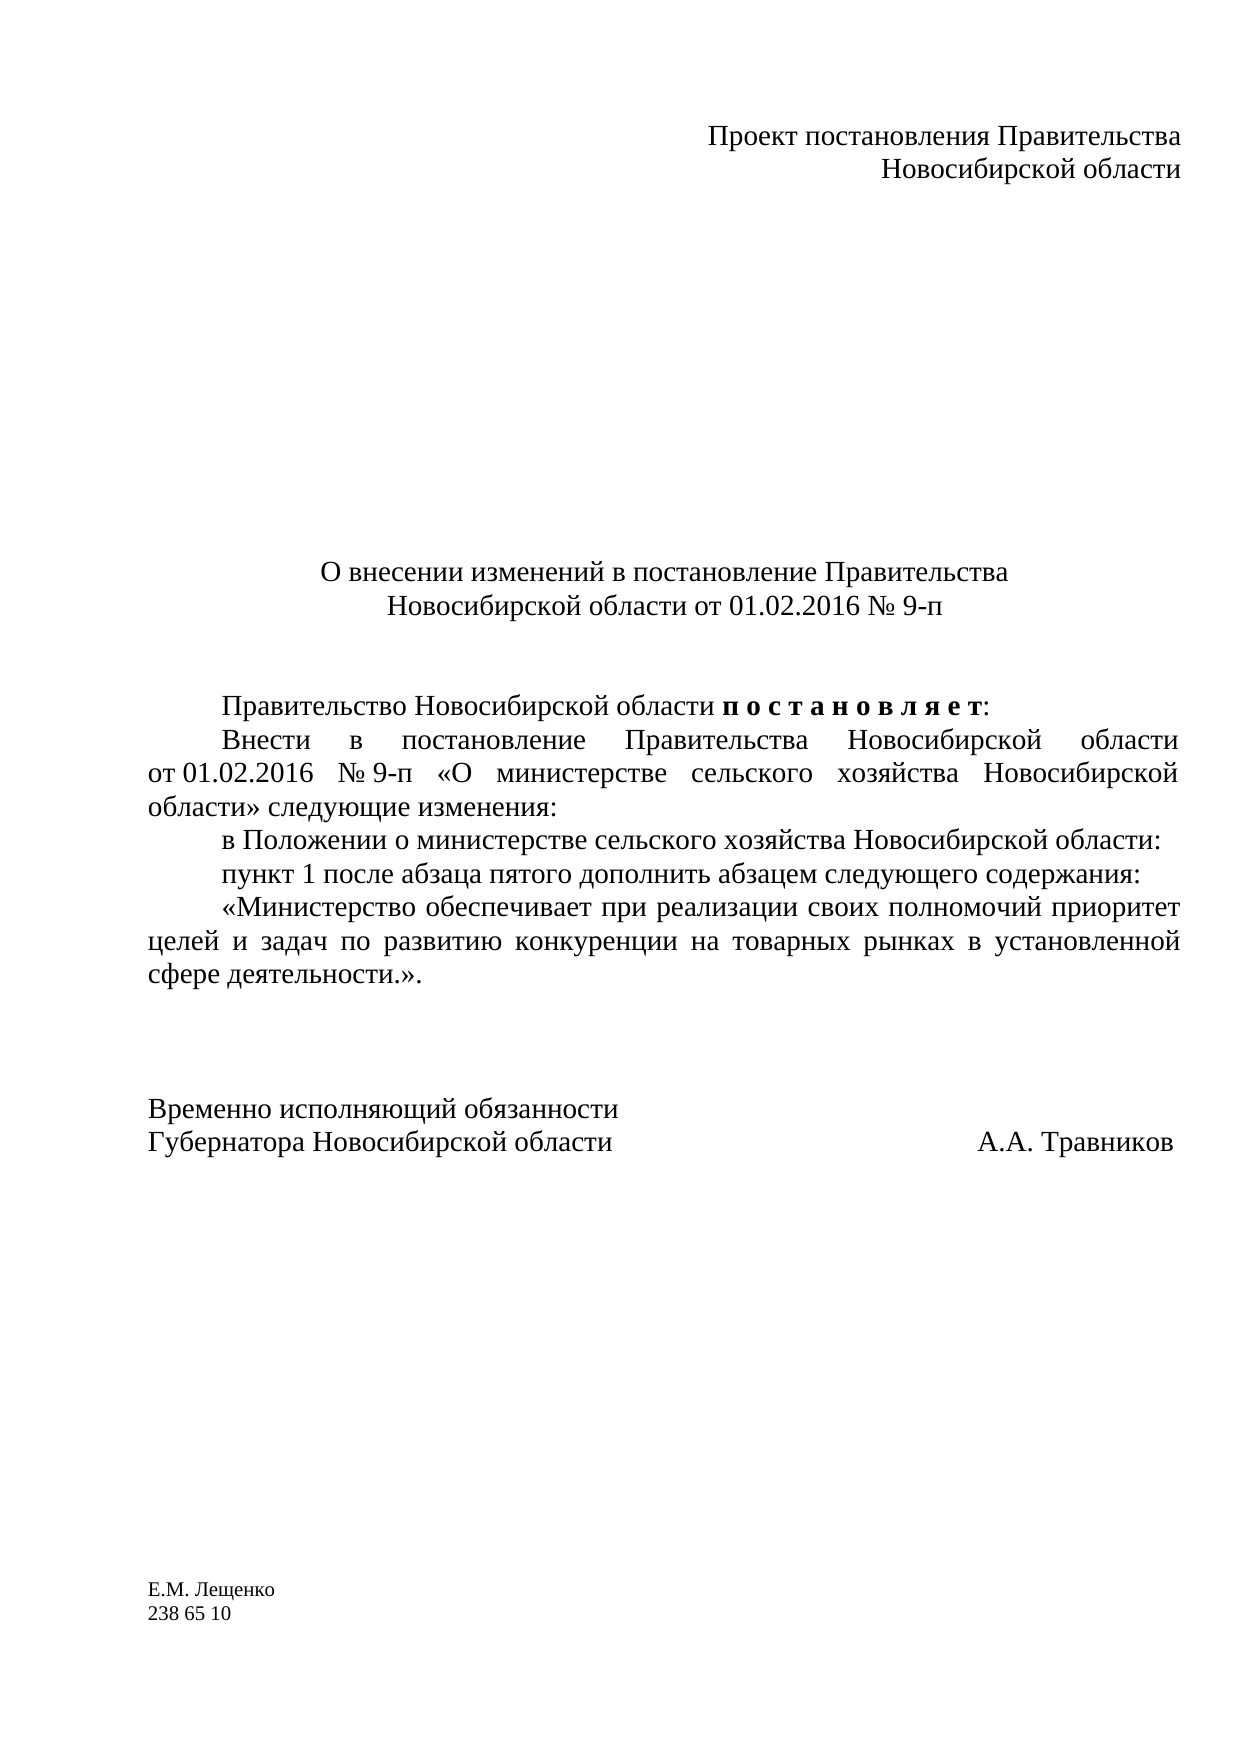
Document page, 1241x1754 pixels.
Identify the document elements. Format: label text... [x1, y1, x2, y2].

text Временно исполняющий обязанности [148, 1091, 1181, 1124]
text О внесении изменений в постановление Правительства [148, 554, 1181, 588]
text в Положении о министерстве сельского хозяйства Новосибирской области: [148, 822, 1179, 856]
text 238 65 10 [148, 1601, 1181, 1624]
text Е.М. Лещенко [148, 1576, 1181, 1601]
text Правительство Новосибирской области п о с т а н о в л я е т: [148, 688, 1179, 722]
text «Министерство обеспечивает при реализации своих полномочий приоритет целей и задач по развитию конкуренции на товарных рынках в установленной сфере деятельности.». [148, 889, 1181, 990]
text Новосибирской области [148, 152, 1181, 185]
text пункт 1 после абзаца пятого дополнить абзацем следующего содержания: [148, 856, 1179, 889]
text Новосибирской области от 01.02.2016 № 9-п [148, 588, 1181, 621]
text Проект постановления Правительства [148, 118, 1181, 152]
text Губернатора Новосибирской области А.А. Травников [148, 1124, 1181, 1158]
text Внести в постановление Правительства Новосибирской области от 01.02.2016 № 9-п «О министерстве сельского хозяйства Новосибирской области» следующие изменения: [148, 722, 1179, 822]
